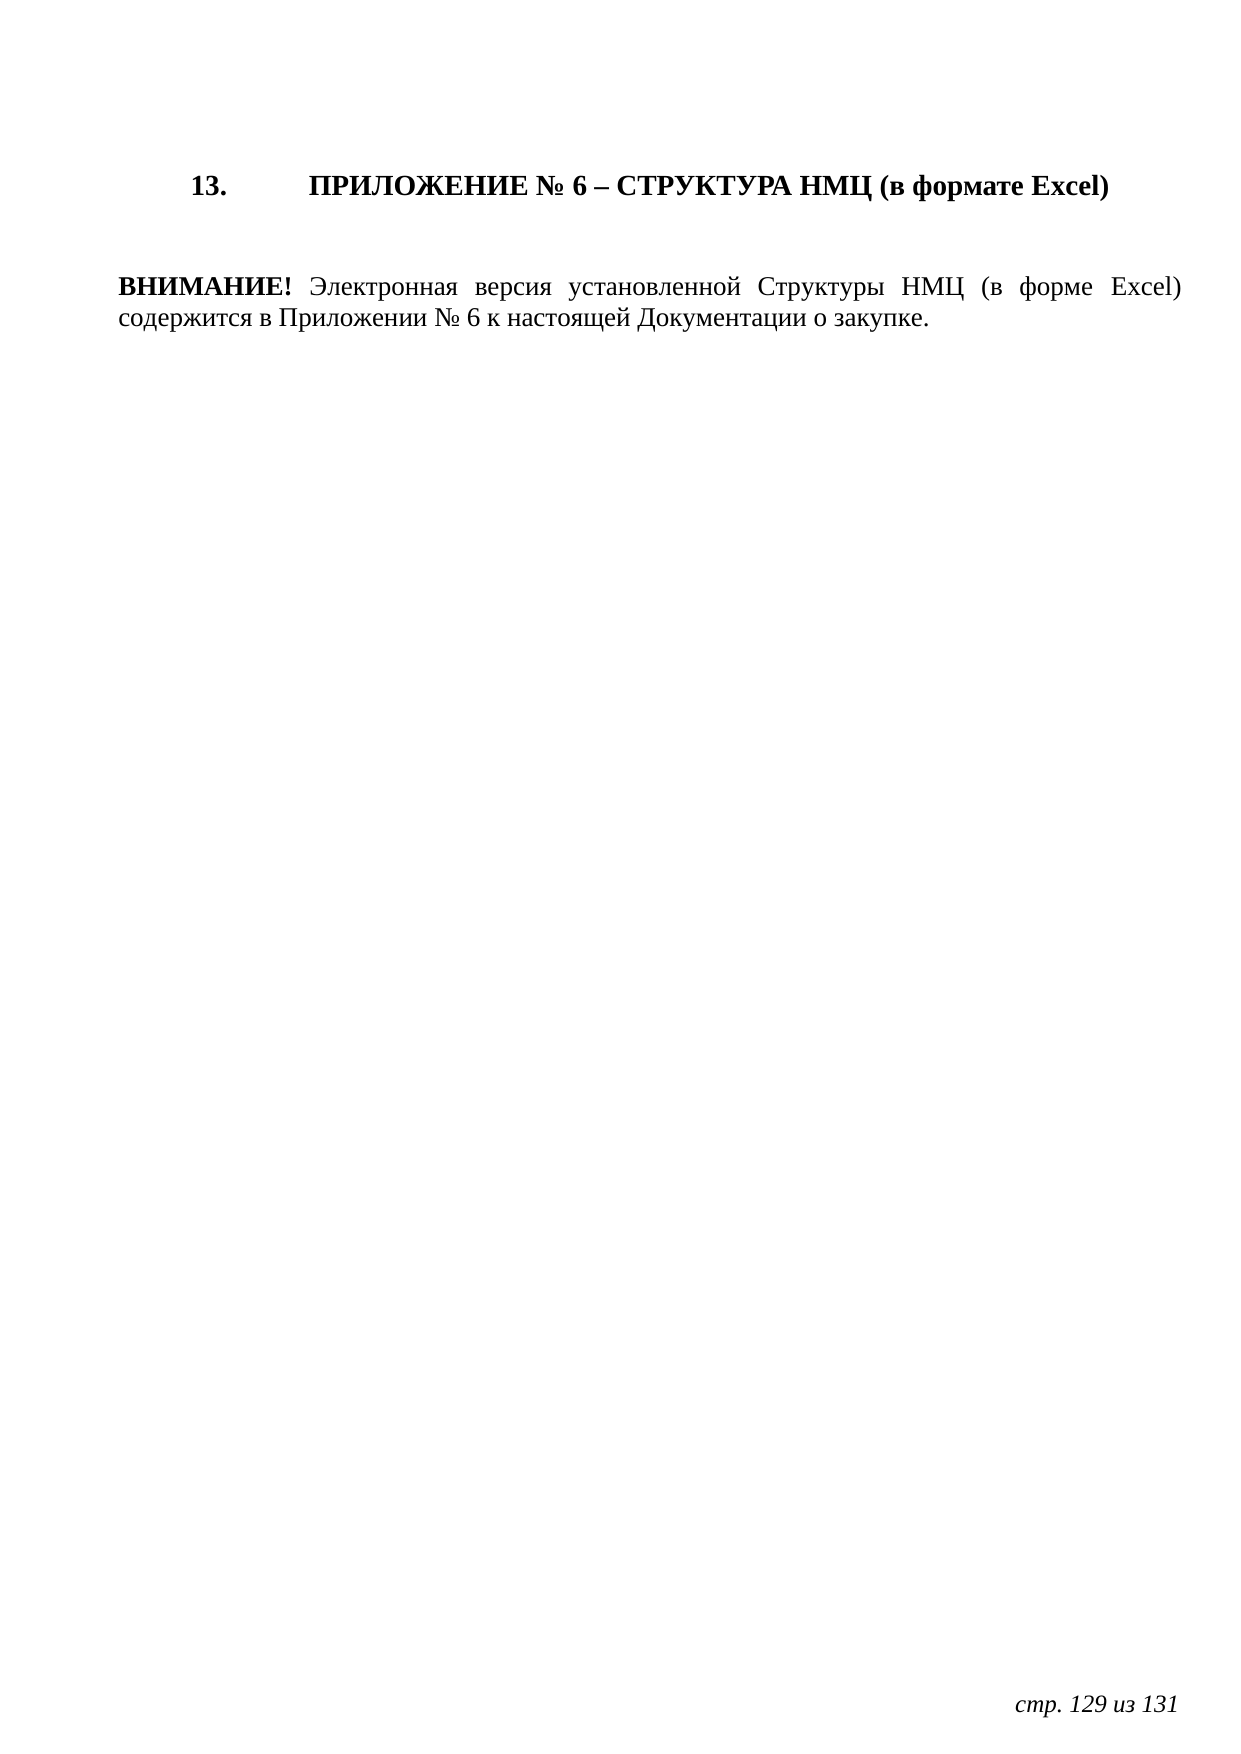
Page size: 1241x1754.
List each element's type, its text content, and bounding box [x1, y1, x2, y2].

subtitle ПРИЛОЖЕНИЕ № 6 – СТРУКТУРА НМЦ (в формате Excel) [118, 168, 1181, 202]
text ВНИМАНИЕ! Электронная версия установленной Структуры НМЦ (в форме Excel) содержится в Приложении № 6 к настоящей Документации о закупке. [118, 270, 1181, 333]
